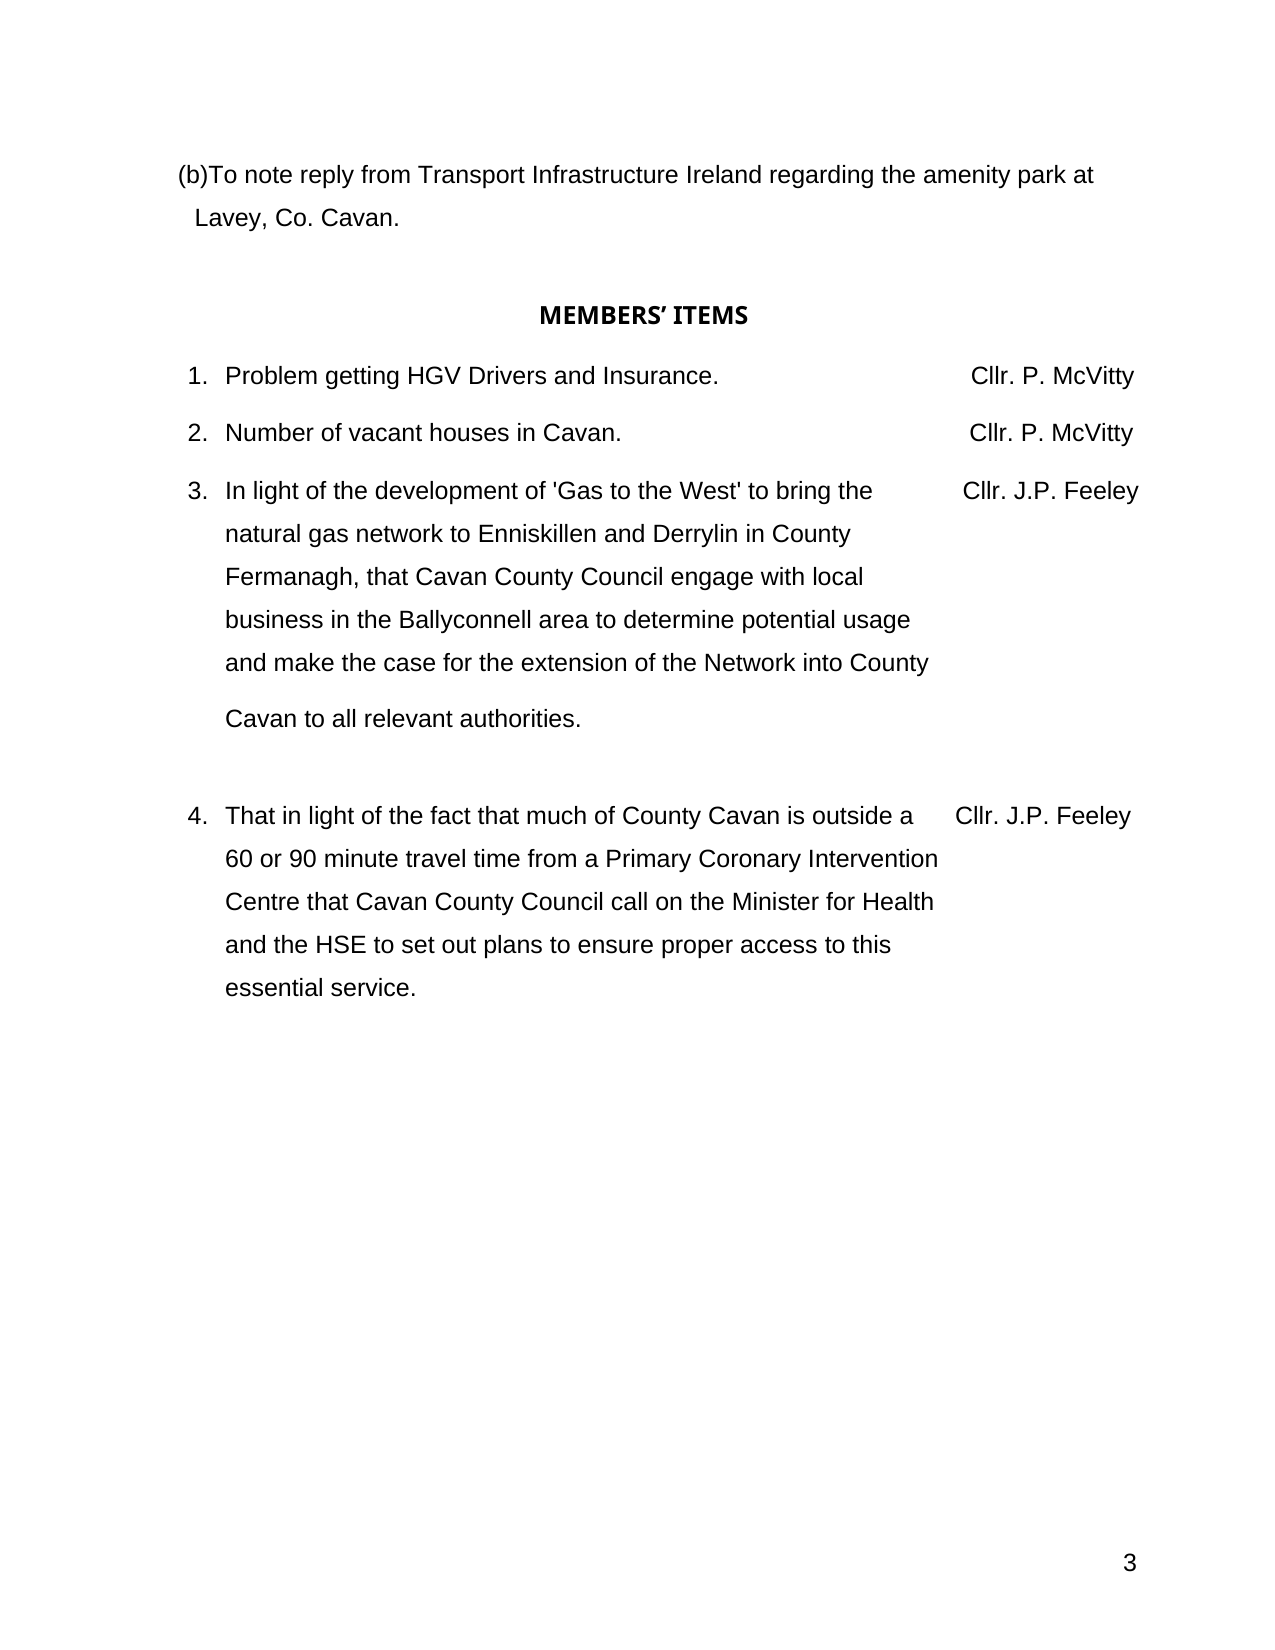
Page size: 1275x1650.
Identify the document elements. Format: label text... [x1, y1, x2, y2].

list natural gas network to Enniskillen and Derrylin in County [225, 519, 1137, 548]
list and make the case for the extension of the Network into County [225, 648, 1137, 677]
list In light of the development of 'Gas to the West' to bring the Cllr. J.P. Feeley [187, 476, 1143, 505]
list Cavan to all relevant authorities. [225, 704, 1137, 733]
list business in the Ballyconnell area to determine potential usage [225, 605, 1137, 634]
list and the HSE to set out plans to ensure proper access to this [225, 930, 1137, 959]
list Fermanagh, that Cavan County Council engage with local [225, 562, 1137, 591]
list 60 or 90 minute travel time from a Primary Coronary Intervention [225, 844, 1137, 873]
list essential service. [225, 973, 1137, 1002]
text (b)To note reply from Transport Infrastructure Ireland regarding the amenity park at Lavey, Co. Cavan. [150, 160, 1137, 232]
list Number of vacant houses in Cavan. Cllr. P. McVitty [187, 418, 1137, 447]
list Problem getting HGV Drivers and Insurance. Cllr. P. McVitty [187, 361, 1137, 390]
list Centre that Cavan County Council call on the Minister for Health [225, 887, 1137, 916]
list That in light of the fact that much of County Cavan is outside a Cllr. J.P. Feeley [187, 801, 1137, 830]
text MEMBERS’ ITEMS [150, 297, 1137, 331]
